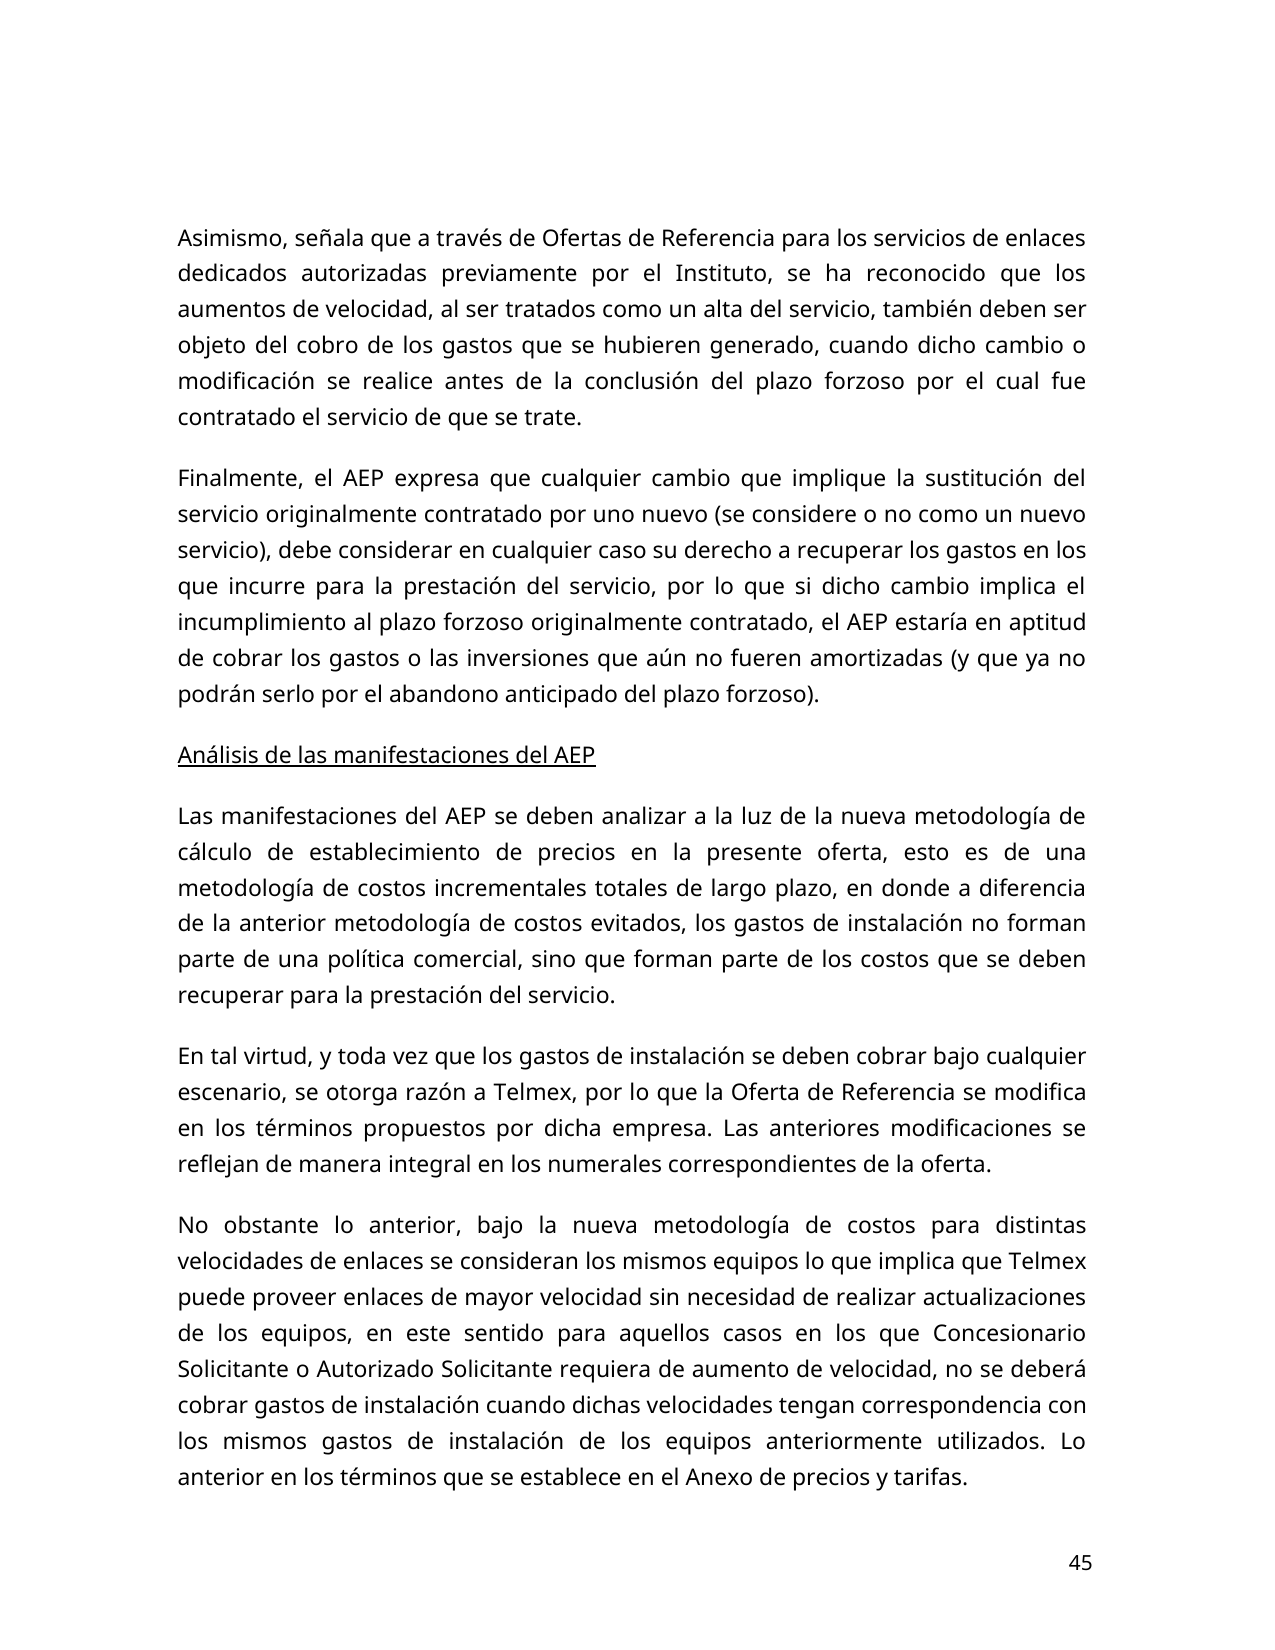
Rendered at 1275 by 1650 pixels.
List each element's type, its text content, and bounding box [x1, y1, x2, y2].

text Análisis de las manifestaciones del AEP [177, 739, 1092, 770]
text Finalmente, el AEP expresa que cualquier cambio que implique la sustitución del servicio originalmente contratado por uno nuevo (se considere o no como un nuevo servicio), debe considerar en cualquier caso su derecho a recuperar los gastos en los que incurre para la prestación del servicio, por lo que si dicho cambio implica el incumplimiento al plazo forzoso originalmente contratado, el AEP estaría en aptitud de cobrar los gastos o las inversiones que aún no fueren amortizadas (y que ya no podrán serlo por el abandono anticipado del plazo forzoso). [177, 462, 1087, 709]
text Las manifestaciones del AEP se deben analizar a la luz de la nueva metodología de cálculo de establecimiento de precios en la presente oferta, esto es de una metodología de costos incrementales totales de largo plazo, en donde a diferencia de la anterior metodología de costos evitados, los gastos de instalación no forman parte de una política comercial, sino que forman parte de los costos que se deben recuperar para la prestación del servicio. [177, 799, 1087, 1011]
text En tal virtud, y toda vez que los gastos de instalación se deben cobrar bajo cualquier escenario, se otorga razón a Telmex, por lo que la Oferta de Referencia se modifica en los términos propuestos por dicha empresa. Las anteriores modificaciones se reflejan de manera integral en los numerales correspondientes de la oferta. [177, 1040, 1087, 1179]
text Asimismo, señala que a través de Ofertas de Referencia para los servicios de enlaces dedicados autorizadas previamente por el Instituto, se ha reconocido que los aumentos de velocidad, al ser tratados como un alta del servicio, también deben ser objeto del cobro de los gastos que se hubieren generado, cuando dicho cambio o modificación se realice antes de la conclusión del plazo forzoso por el cual fue contratado el servicio de que se trate. [177, 221, 1087, 432]
text No obstante lo anterior, bajo la nueva metodología de costos para distintas velocidades de enlaces se consideran los mismos equipos lo que implica que Telmex puede proveer enlaces de mayor velocidad sin necesidad de realizar actualizaciones de los equipos, en este sentido para aquellos casos en los que Concesionario Solicitante o Autorizado Solicitante requiera de aumento de velocidad, no se deberá cobrar gastos de instalación cuando dichas velocidades tengan correspondencia con los mismos gastos de instalación de los equipos anteriormente utilizados. Lo anterior en los términos que se establece en el Anexo de precios y tarifas. [177, 1209, 1087, 1492]
